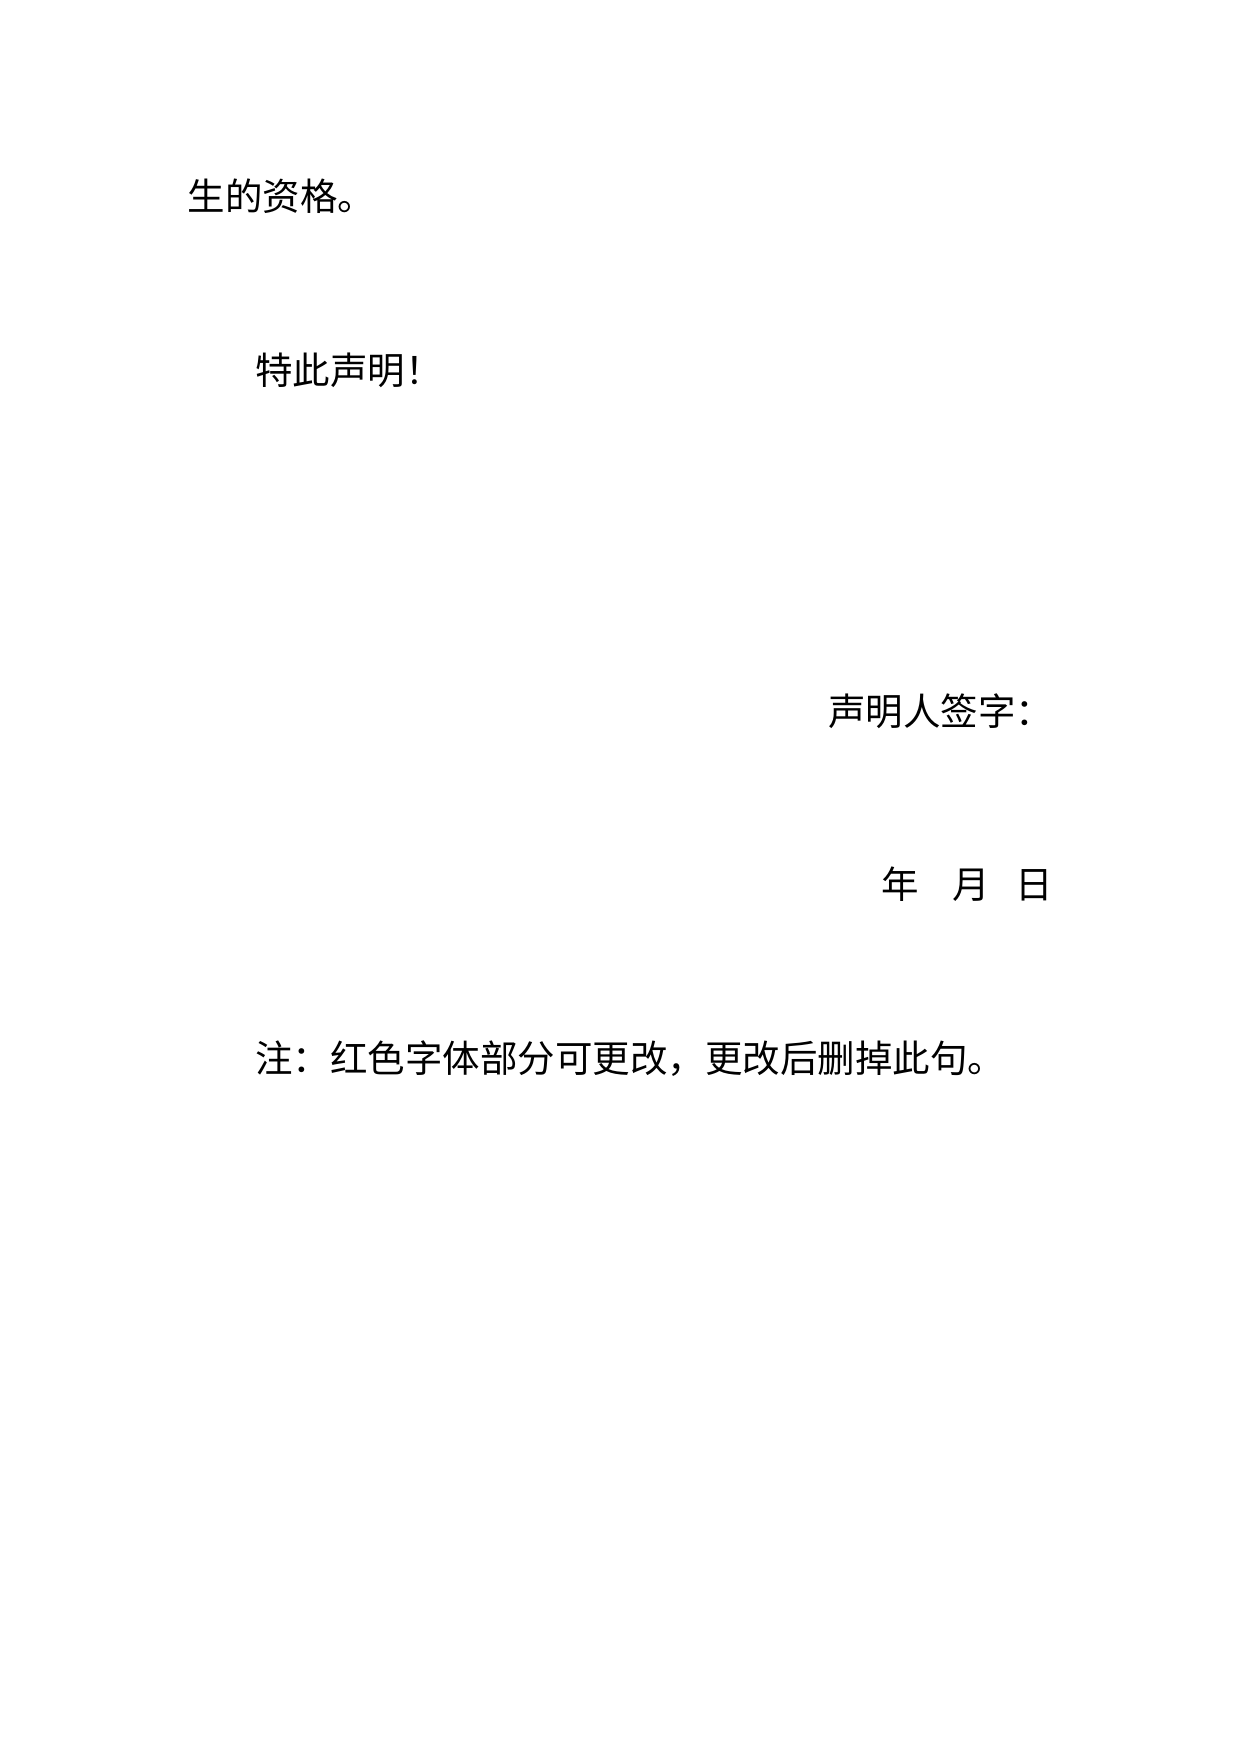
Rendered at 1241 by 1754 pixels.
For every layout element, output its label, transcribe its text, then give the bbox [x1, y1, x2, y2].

text 年 月 日 [187, 850, 1053, 915]
text 注：红色字体部分可更改，更改后删掉此句。 [187, 1023, 1053, 1088]
text 特此声明！ [187, 336, 1053, 401]
text 声明人签字： [187, 676, 1053, 741]
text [187, 162, 1053, 227]
